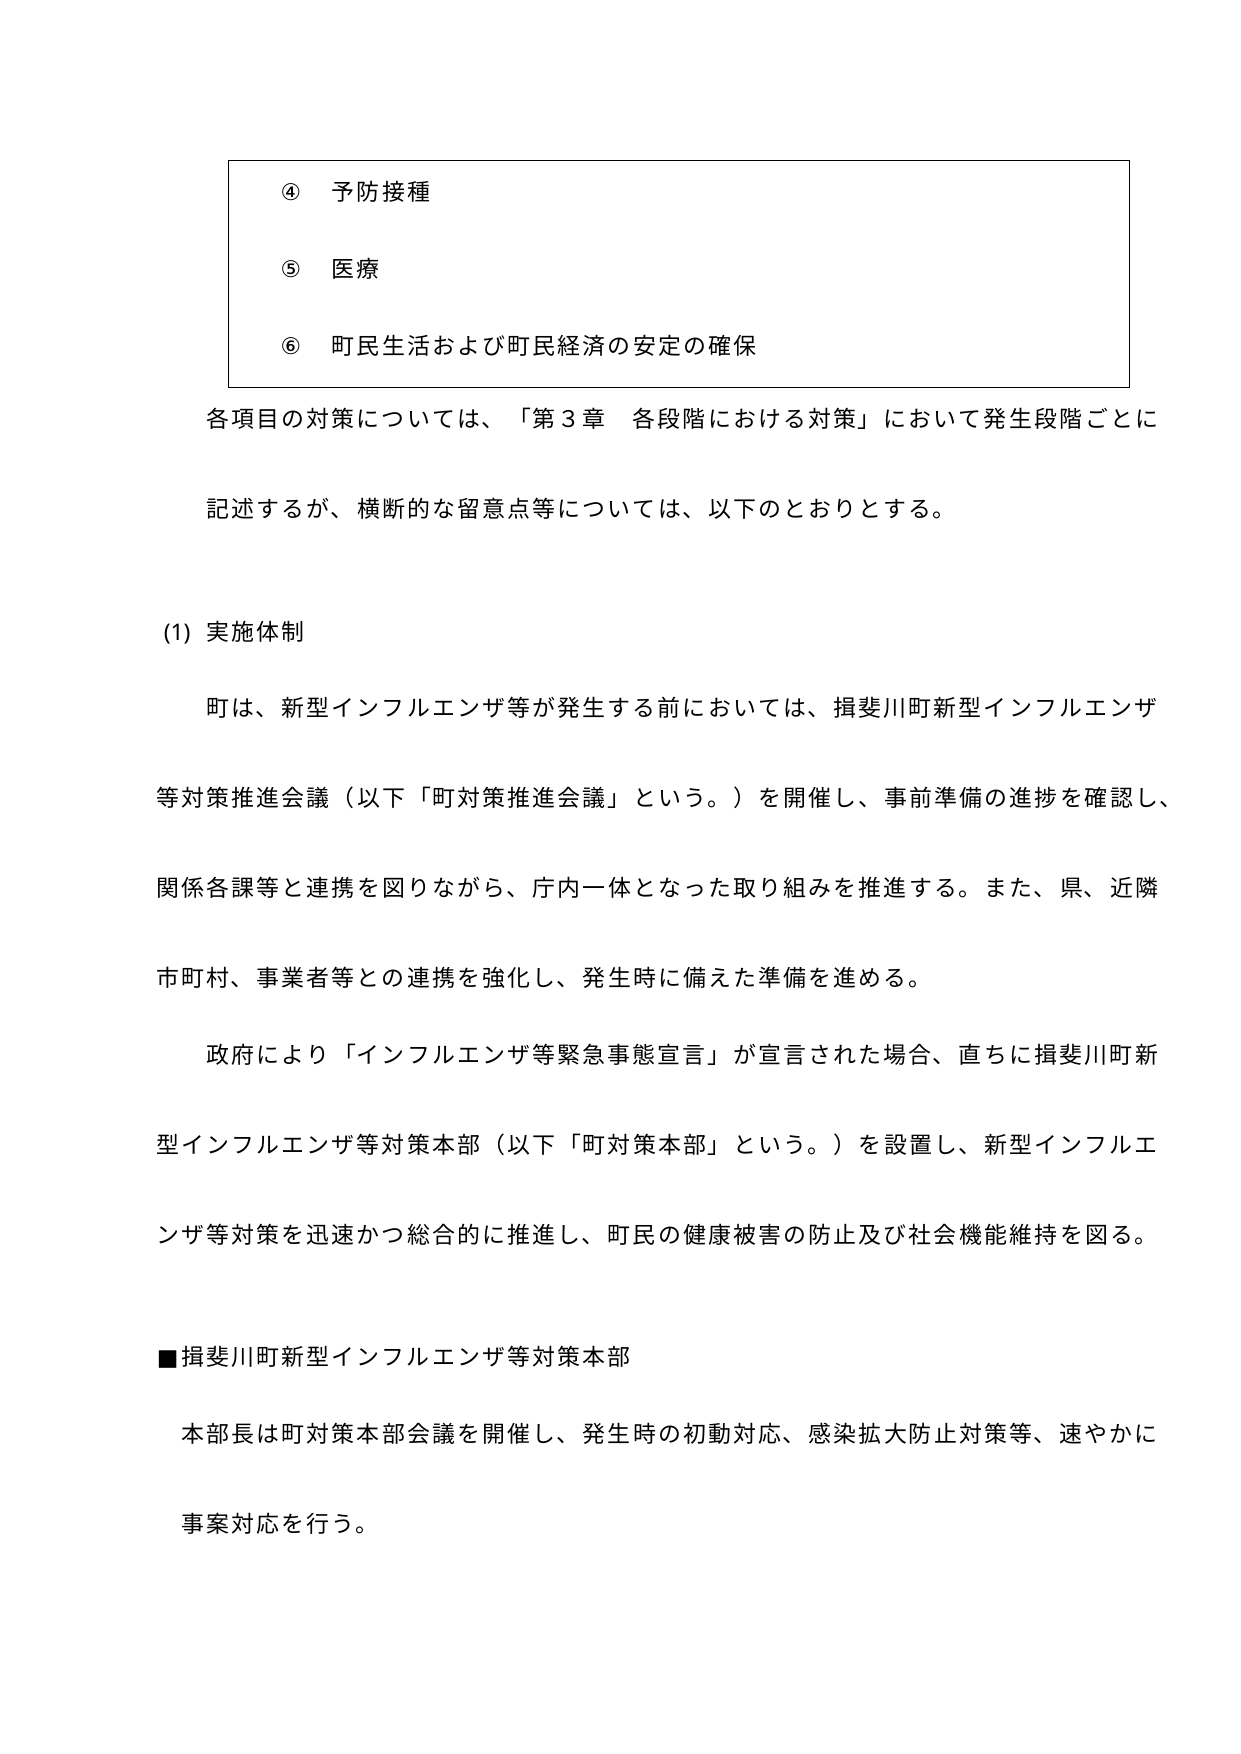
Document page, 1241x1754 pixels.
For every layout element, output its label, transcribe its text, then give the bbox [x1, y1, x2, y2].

text ■揖斐川町新型インフルエンザ等対策本部 [155, 1325, 1159, 1385]
text 政府により「インフルエンザ等緊急事態宣言」が宣言された場合、直ちに揖斐川町新型インフルエンザ等対策本部（以下「町対策本部」という。）を設置し、新型インフルエンザ等対策を迅速かつ総合的に推進し、町民の健康被害の防止及び社会機能維持を図る。 [155, 1023, 1159, 1263]
text (1) 実施体制 [155, 600, 1159, 660]
text 各項目の対策については、「第３章 各段階における対策」において発生段階ごとに記述するが、横断的な留意点等については、以下のとおりとする。 [195, 388, 1159, 538]
text 本部長は町対策本部会議を開催し、発生時の初動対応、感染拡大防止対策等、速やかに事案対応を行う。 [168, 1402, 1159, 1552]
text 町は、新型インフルエンザ等が発生する前においては、揖斐川町新型インフルエンザ等対策推進会議（以下「町対策推進会議」という。）を開催し、事前準備の進捗を確認し、関係各課等と連携を図りながら、庁内一体となった取り組みを推進する。また、県、近隣市町村、事業者等との連携を強化し、発生時に備えた準備を進める。 [155, 677, 1159, 1007]
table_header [229, 161, 1129, 387]
